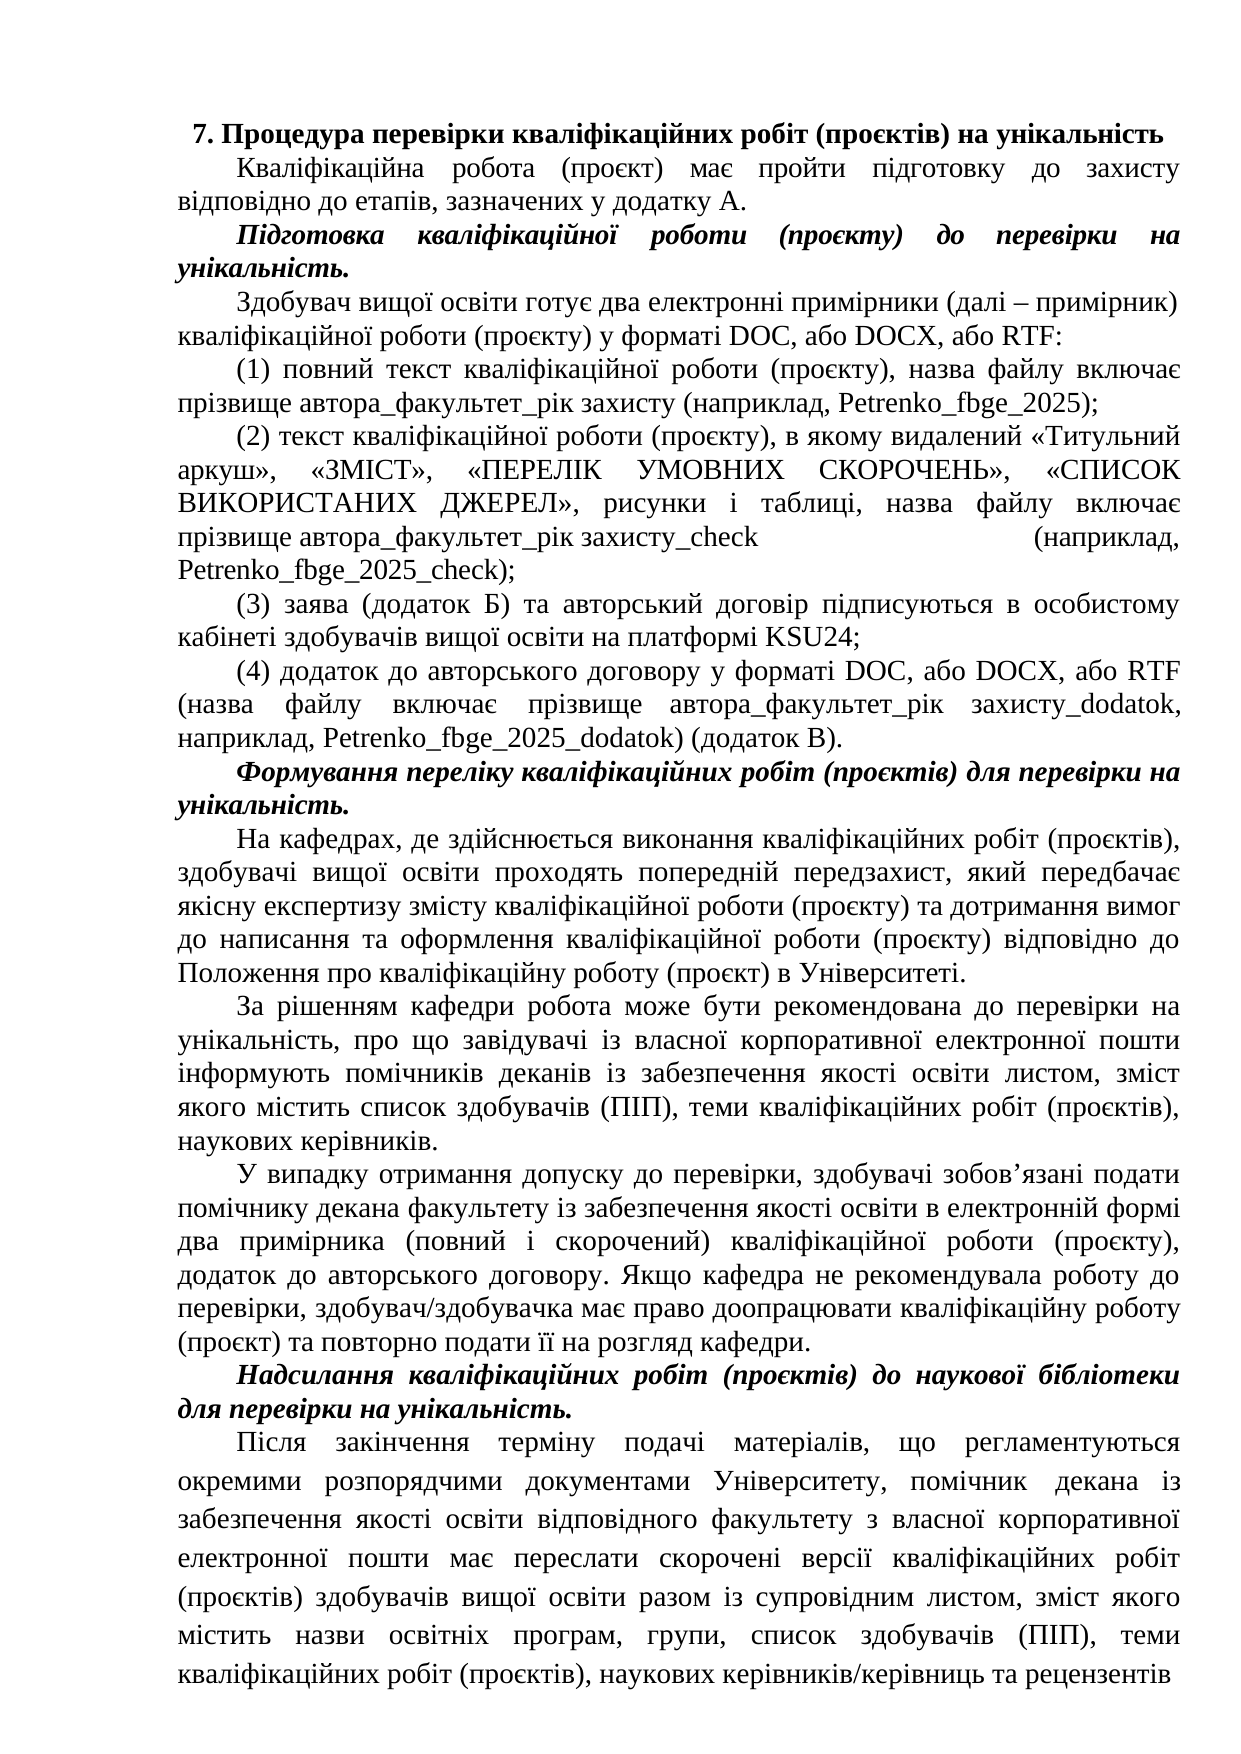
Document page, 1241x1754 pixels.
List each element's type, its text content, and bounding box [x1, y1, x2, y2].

text ВИКОРИСТАНИХ ДЖЕРЕЛ», рисунки і таблиці, назва файлу включає прізвище автора_факультет_рік захисту_check (наприклад, Petrenko_fbge_2025_check); [177, 485, 1182, 586]
subtitle Формування переліку кваліфікаційних робіт (проєктів) для перевірки на унікальність. [177, 754, 1181, 821]
text Після закінчення терміну подачі матеріалів, що регламентуються окремими розпорядчими документами Університету, помічник декана із забезпечення якості освіти відповідного факультету з власної корпоративної електронної пошти має переслати скорочені версії кваліфікаційних робіт (проєктів) здобувачів вищої освіти разом із супровідним листом, зміст якого містить назви освітніх програм, групи, список здобувачів (ПІП), теми кваліфікаційних робіт (проєктів), наукових керівників/керівниць та рецензентів [177, 1424, 1181, 1689]
subtitle Процедура перевірки кваліфікаційних робіт (проєктів) на унікальність [192, 116, 1226, 149]
list повний текст кваліфікаційної роботи (проєкту), назва файлу включає прізвище автора_факультет_рік захисту (наприклад, Petrenko_fbge_2025); [177, 351, 1181, 418]
text За рішенням кафедри робота може бути рекомендована до перевірки на унікальність, про що завідувачі із власної корпоративної електронної пошти інформують помічників деканів із забезпечення якості освіти листом, зміст якого містить список здобувачів (ПІП), теми кваліфікаційних робіт (проєктів), наукових керівників. [177, 988, 1181, 1156]
text Здобувач вищої освіти готує два електронні примірники (далі – примірник) кваліфікаційної роботи (проєкту) у форматі DOC, або DOCX, або RTF: [177, 284, 1226, 351]
subtitle Підготовка кваліфікаційної роботи (проєкту) до перевірки на унікальність. [177, 217, 1181, 284]
subtitle Надсилання кваліфікаційних робіт (проєктів) до наукової бібліотеки для перевірки на унікальність. [177, 1357, 1181, 1424]
text На кафедрах, де здійснюється виконання кваліфікаційних робіт (проєктів), здобувачі вищої освіти проходять попередній передзахист, який передбачає якісну експертизу змісту кваліфікаційної роботи (проєкту) та дотримання вимог до написання та оформлення кваліфікаційної роботи (проєкту) відповідно до Положення про кваліфікаційну роботу (проєкт) в Університеті. [177, 821, 1181, 988]
list заява (додаток Б) та авторський договір підписуються в особистому кабінеті здобувачів вищої освіти на платформі KSU24; [177, 586, 1181, 653]
list додаток до авторського договору у форматі DOC, або DOCX, або RTF (назва файлу включає прізвище автора_факультет_рік захисту_dodatok, наприклад, Petrenko_fbge_2025_dodatok) (додаток В). [177, 653, 1182, 754]
text Кваліфікаційна робота (проєкт) має пройти підготовку до захисту відповідно до етапів, зазначених у додатку А. [177, 150, 1181, 217]
text У випадку отримання допуску до перевірки, здобувачі зобов’язані подати помічнику декана факультету із забезпечення якості освіти в електронній формі два примірника (повний і скорочений) кваліфікаційної роботи (проєкту), додаток до авторського договору. Якщо кафедра не рекомендувала роботу до перевірки, здобувач/здобувачка має право доопрацювати кваліфікаційну роботу (проєкт) та повторно подати її на розгляд кафедри. [177, 1156, 1181, 1357]
list текст кваліфікаційної роботи (проєкту), в якому видалений «Титульний аркуш», «ЗМІСТ», «ПЕРЕЛІК УМОВНИХ СКОРОЧЕНЬ», «СПИСОК [177, 418, 1182, 485]
